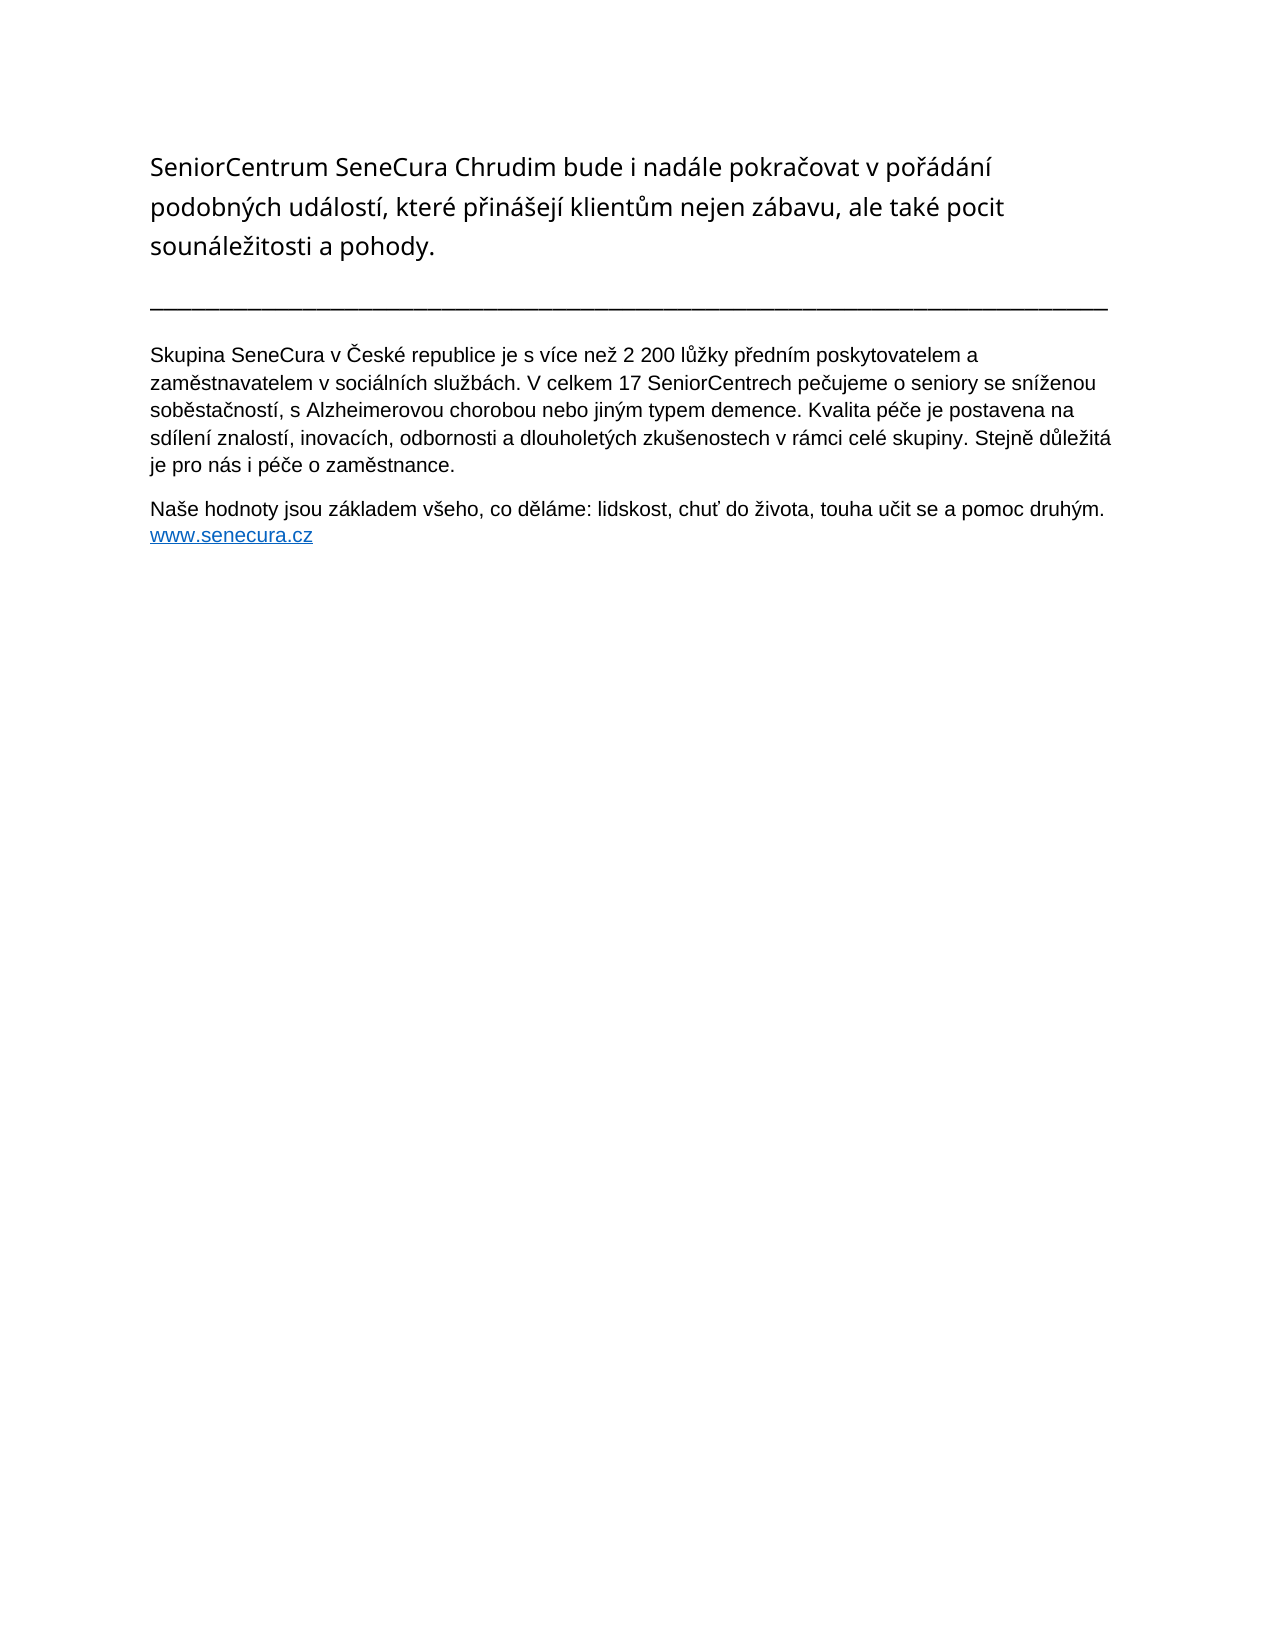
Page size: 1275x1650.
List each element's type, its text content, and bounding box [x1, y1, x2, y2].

text Skupina SeneCura v České republice je s více než 2 200 lůžky předním poskytovatelem a zaměstnavatelem v sociálních službách. V celkem 17 SeniorCentrech pečujeme o seniory se sníženou soběstačností, s Alzheimerovou chorobou nebo jiným typem demence. Kvalita péče je postavena na sdílení znalostí, inovacích, odbornosti a dlouholetých zkušenostech v rámci celé skupiny. Stejně důležitá je pro nás i péče o zaměstnance. [150, 343, 1125, 477]
text SeniorCentrum SeneCura Chrudim bude i nadále pokračovat v pořádání podobných událostí, které přinášejí klientům nejen zábavu, ale také pocit sounáležitosti a pohody. [150, 150, 1125, 263]
text Naše hodnoty jsou základem všeho, co děláme: lidskost, chuť do života, touha učit se a pomoc druhým. www.senecura.cz [150, 497, 1125, 546]
text ––––––––––––––––––––––––––––––––––––––––––––––––––––––––––––––––––––– [150, 293, 1125, 322]
